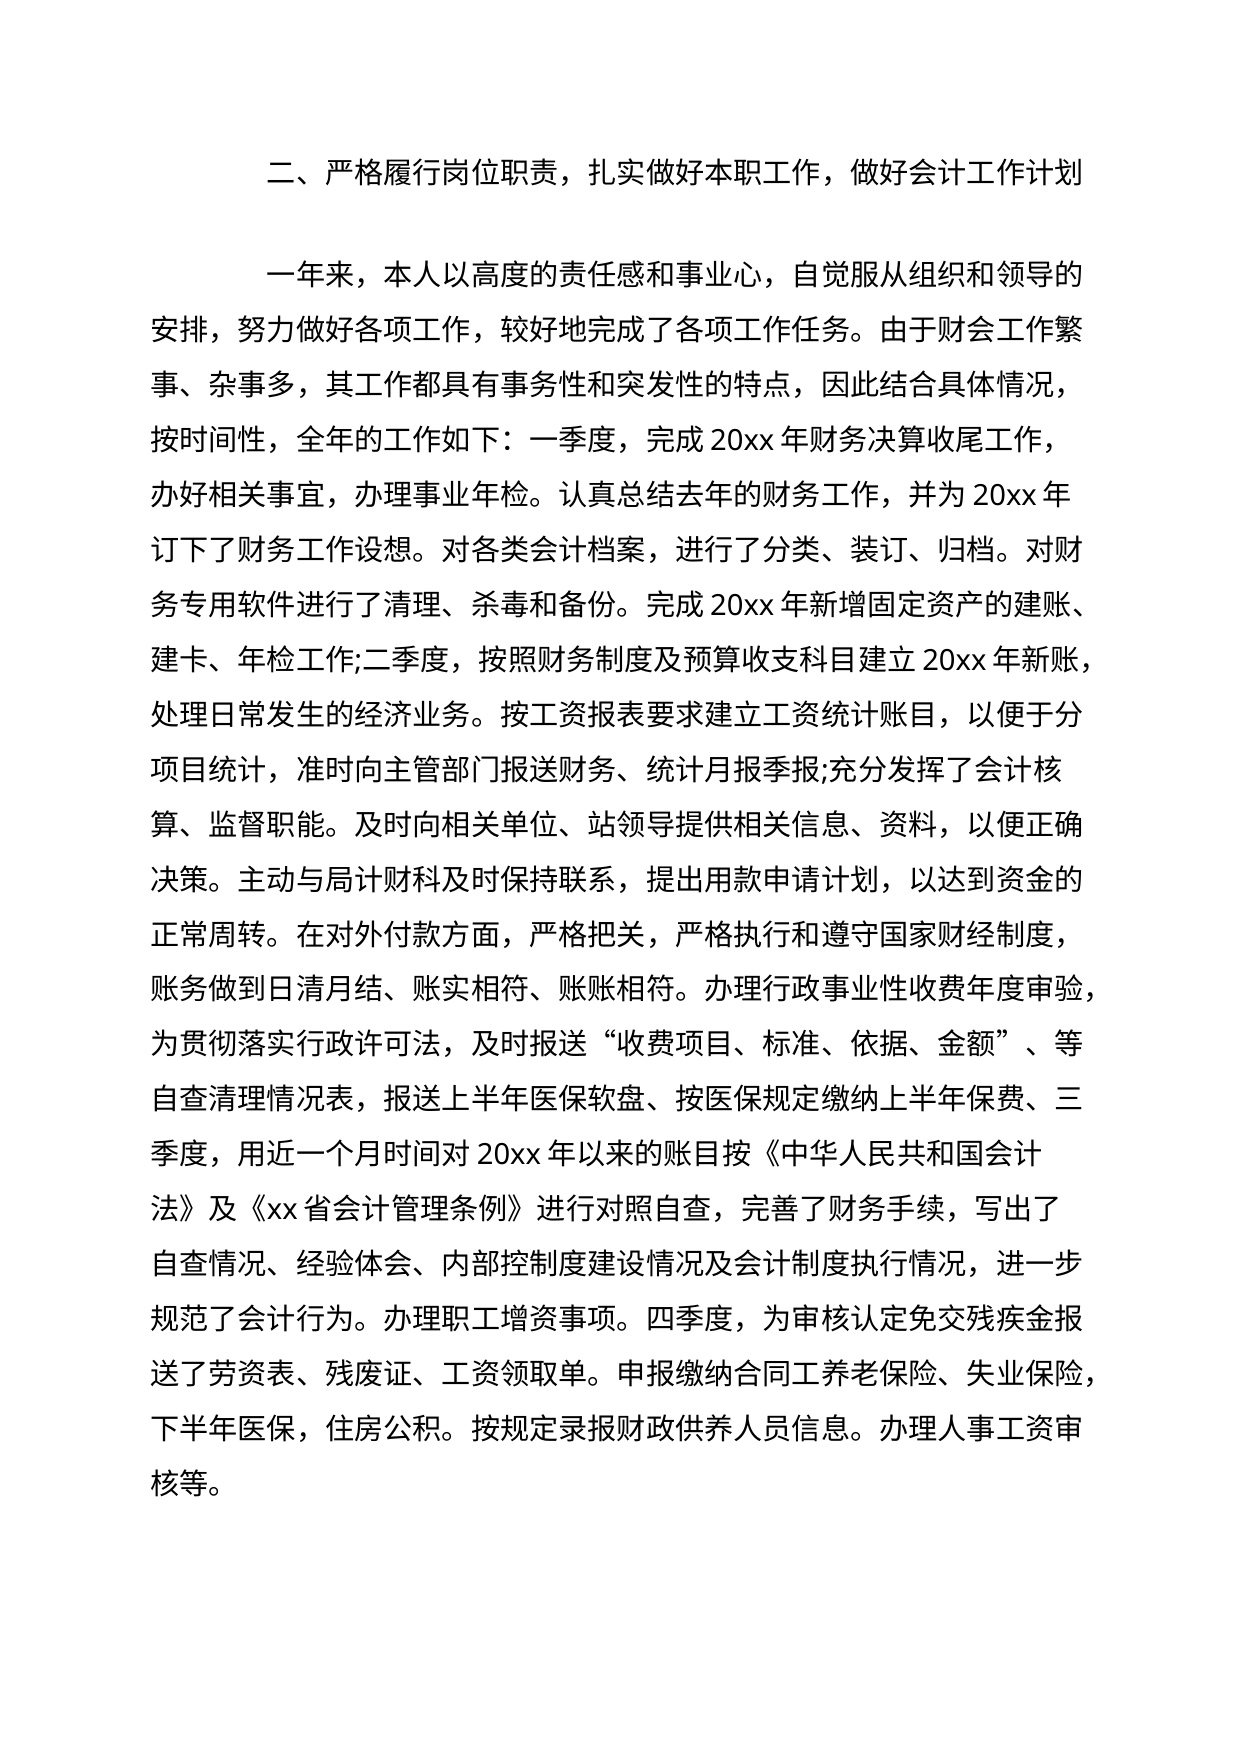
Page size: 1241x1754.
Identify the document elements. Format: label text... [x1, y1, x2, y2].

text 二、严格履行岗位职责，扎实做好本职工作，做好会计工作计划 [150, 150, 1090, 192]
text 一年来，本人以高度的责任感和事业心，自觉服从组织和领导的安排，努力做好各项工作，较好地完成了各项工作任务。由于财会工作繁事、杂事多，其工作都具有事务性和突发性的特点，因此结合具体情况，按时间性，全年的工作如下：一季度，完成20xx年财务决算收尾工作，办好相关事宜，办理事业年检。认真总结去年的财务工作，并为20xx年订下了财务工作设想。对各类会计档案，进行了分类、装订、归档。对财务专用软件进行了清理、杀毒和备份。完成20xx年新增固定资产的建账、建卡、年检工作;二季度，按照财务制度及预算收支科目建立20xx年新账，处理日常发生的经济业务。按工资报表要求建立工资统计账目，以便于分项目统计，准时向主管部门报送财务、统计月报季报;充分发挥了会计核算、监督职能。及时向相关单位、站领导提供相关信息、资料，以便正确决策。主动与局计财科及时保持联系，提出用款申请计划，以达到资金的正常周转。在对外付款方面，严格把关，严格执行和遵守国家财经制度，账务做到日清月结、账实相符、账账相符。办理行政事业性收费年度审验，为贯彻落实行政许可法，及时报送“收费项目、标准、依据、金额”、等自查清理情况表，报送上半年医保软盘、按医保规定缴纳上半年保费、三季度，用近一个月时间对20xx年以来的账目按《中华人民共和国会计法》及《xx省会计管理条例》进行对照自查，完善了财务手续，写出了自查情况、经验体会、内部控制度建设情况及会计制度执行情况，进一步规范了会计行为。办理职工增资事项。四季度，为审核认定免交残疾金报送了劳资表、残废证、工资领取单。申报缴纳合同工养老保险、失业保险，下半年医保，住房公积。按规定录报财政供养人员信息。办理人事工资审核等。 [150, 252, 1090, 1502]
